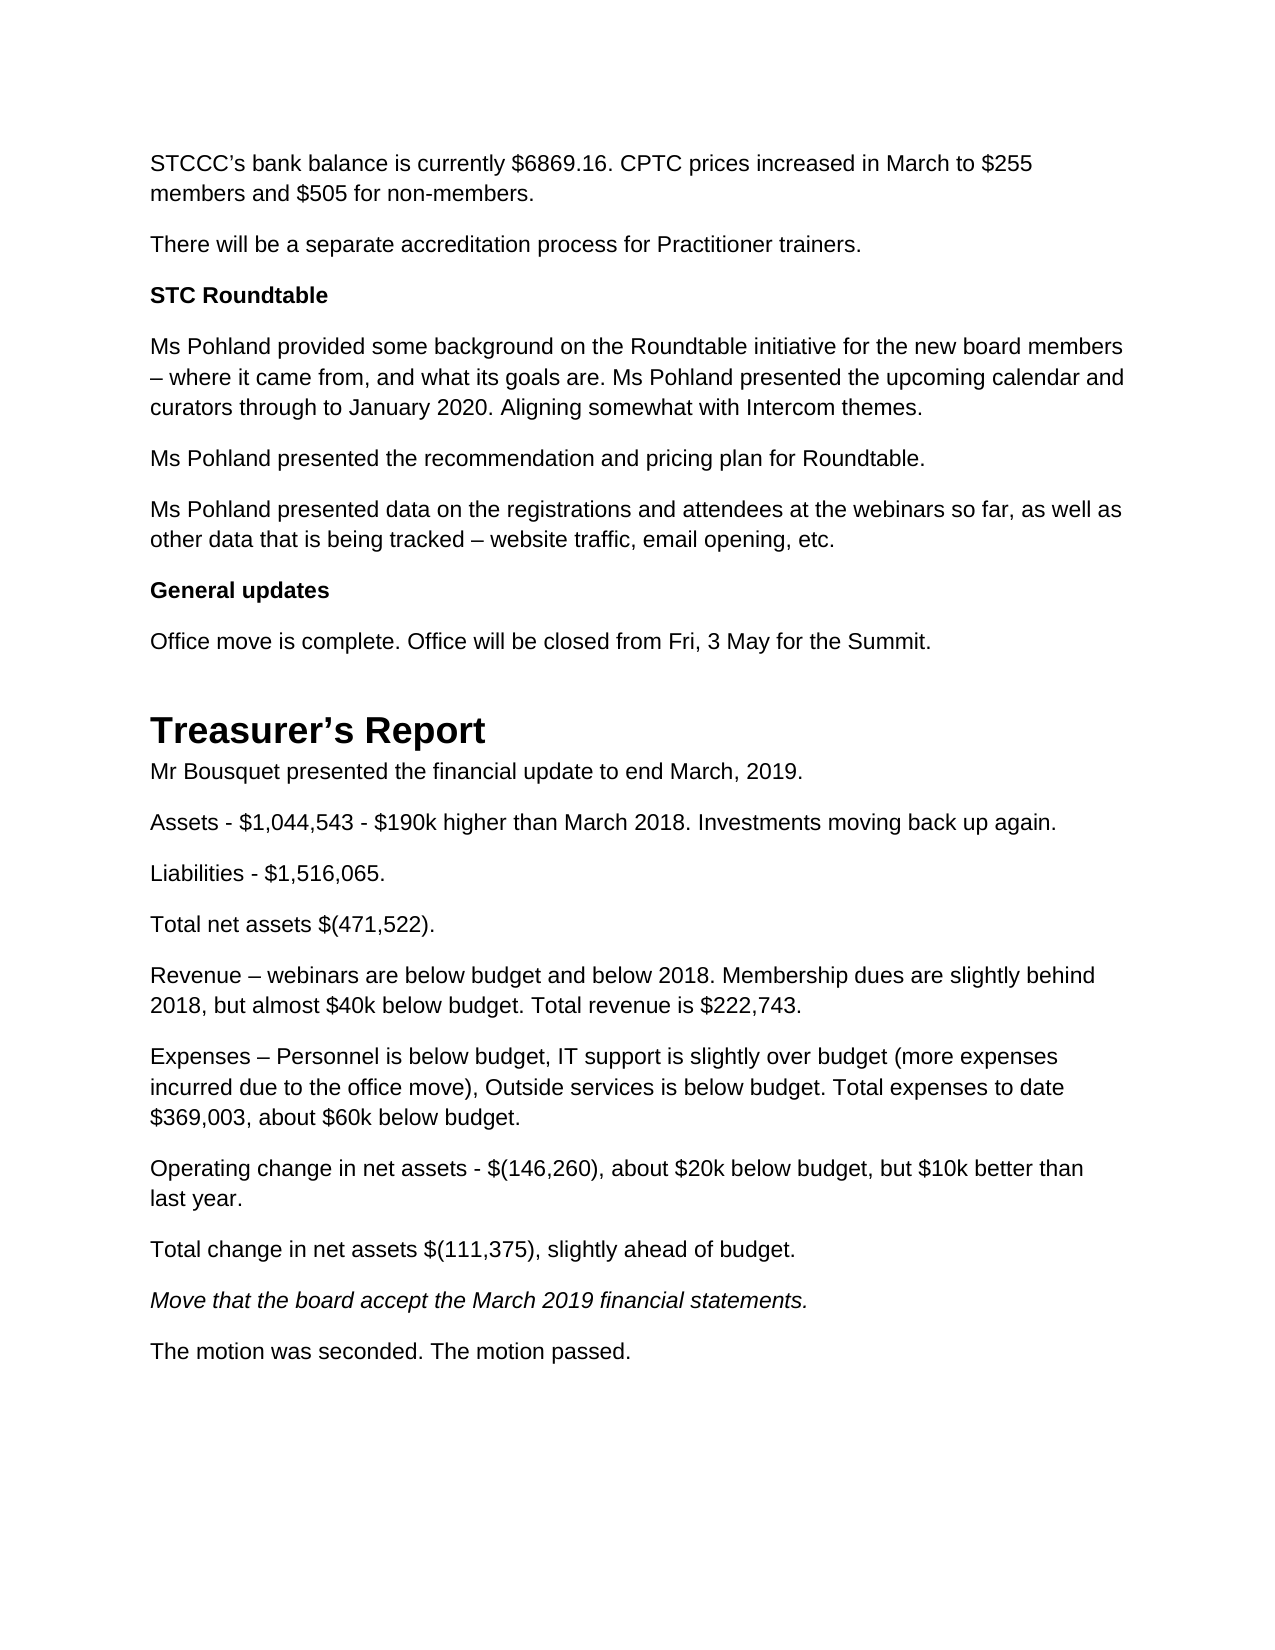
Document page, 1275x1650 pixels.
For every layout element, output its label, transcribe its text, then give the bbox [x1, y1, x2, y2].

text There will be a separate accreditation process for Practitioner trainers. [150, 231, 1125, 258]
text STCCC’s bank balance is currently $6869.16. CPTC prices increased in March to $255 members and $505 for non-members. [150, 150, 1125, 207]
text Total net assets $(471,522). [150, 911, 1125, 937]
text STC Roundtable [150, 282, 1125, 309]
text Assets - $1,044,543 - $190k higher than March 2018. Investments moving back up again. [150, 809, 1125, 835]
text Ms Pohland presented data on the registrations and attendees at the webinars so far, as well as other data that is being tracked – website traffic, email opening, etc. [150, 496, 1125, 552]
text Operating change in net assets - $(146,260), about $20k below budget, but $10k better than last year. [150, 1155, 1125, 1211]
text Move that the board accept the March 2019 financial statements. [150, 1287, 1125, 1313]
subtitle Treasurer’s Report [150, 708, 1125, 751]
text Ms Pohland provided some background on the Roundtable initiative for the new board members – where it came from, and what its goals are. Ms Pohland presented the upcoming calendar and curators through to January 2020. Aligning somewhat with Intercom themes. [150, 333, 1125, 420]
text Revenue – webinars are below budget and below 2018. Membership dues are slightly behind 2018, but almost $40k below budget. Total revenue is $222,743. [150, 962, 1125, 1019]
text Mr Bousquet presented the financial update to end March, 2019. [150, 758, 1125, 784]
text The motion was seconded. The motion passed. [150, 1338, 1125, 1364]
text Expenses – Personnel is below budget, IT support is slightly over budget (more expenses incurred due to the office move), Outside services is below budget. Total expenses to date $369,003, about $60k below budget. [150, 1043, 1125, 1130]
text Total change in net assets $(111,375), slightly ahead of budget. [150, 1236, 1125, 1262]
text Office move is complete. Office will be closed from Fri, 3 May for the Summit. [150, 628, 1125, 654]
text Liabilities - $1,516,065. [150, 860, 1125, 886]
text Ms Pohland presented the recommendation and pricing plan for Roundtable. [150, 445, 1125, 471]
text General updates [150, 577, 1125, 603]
